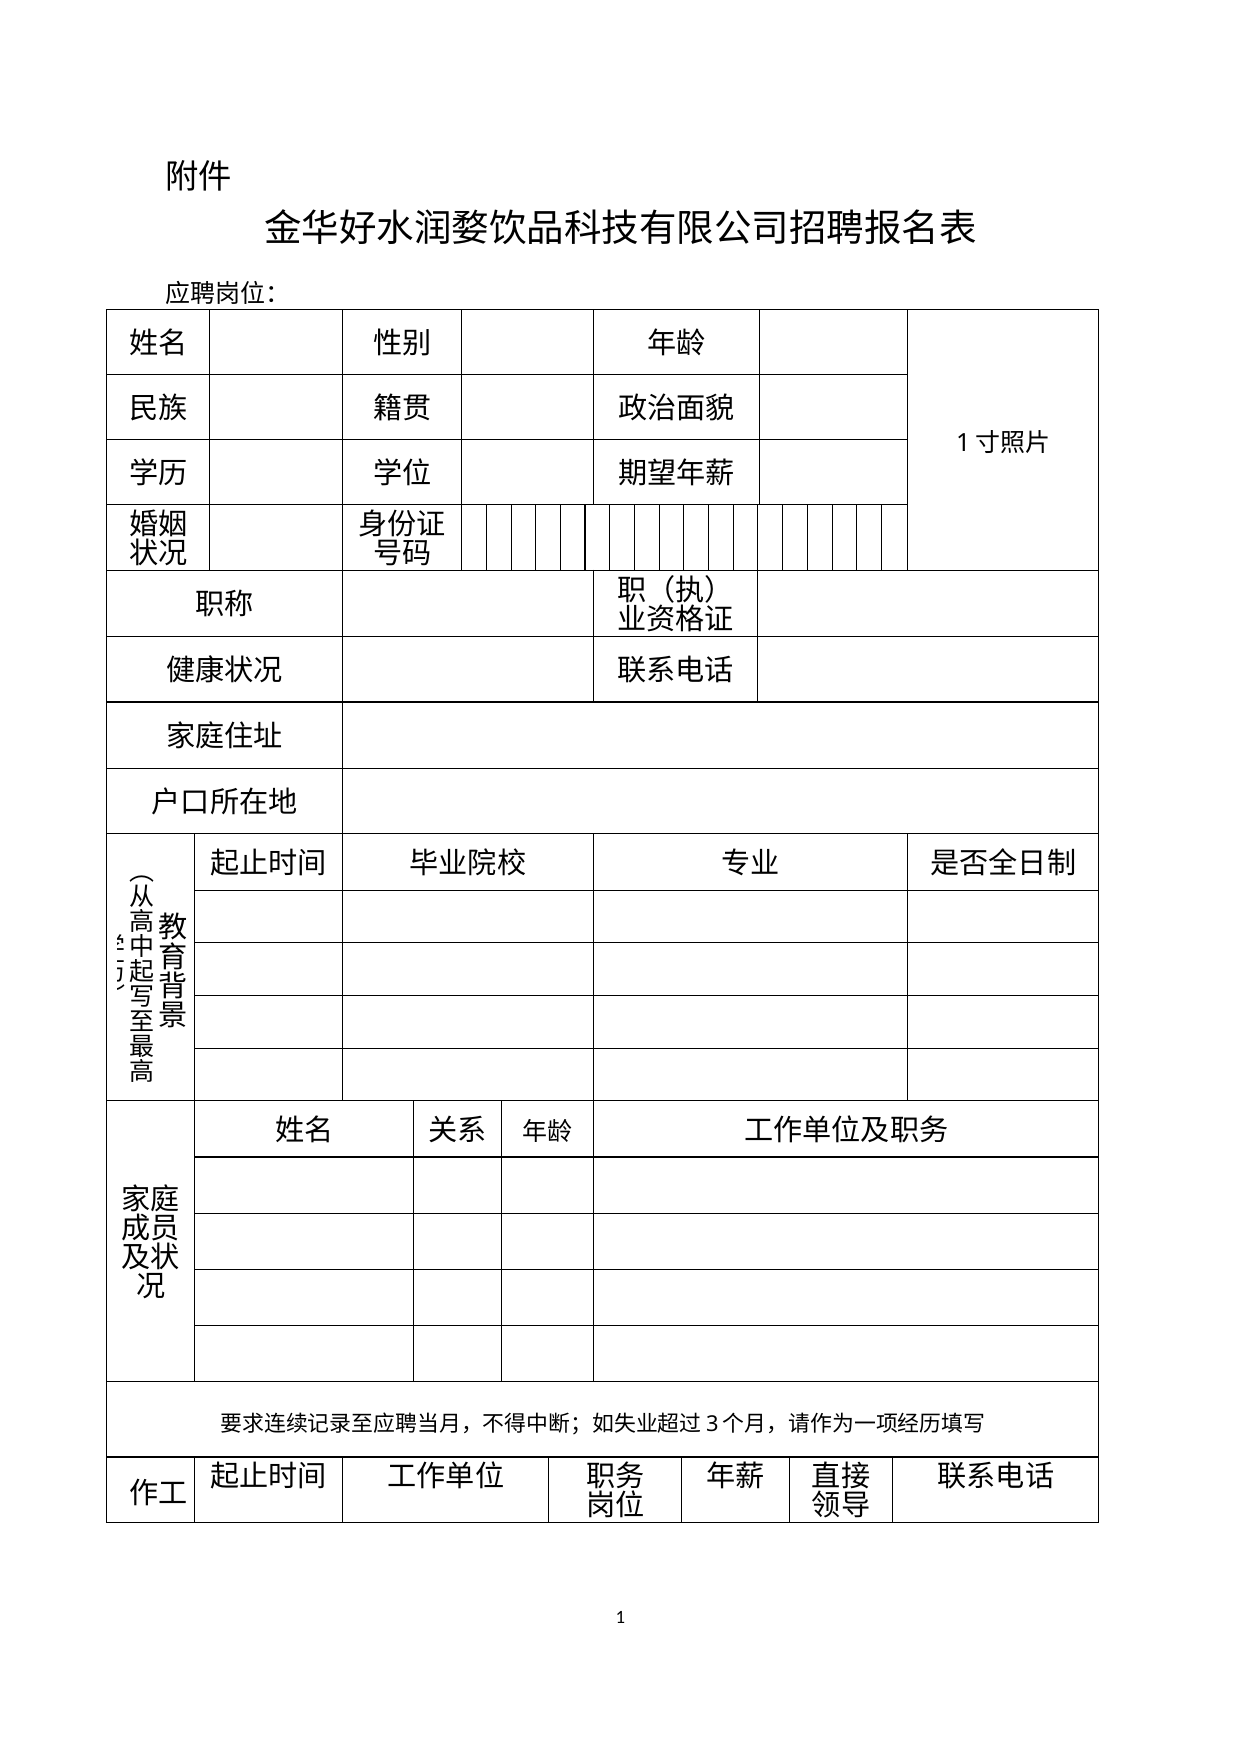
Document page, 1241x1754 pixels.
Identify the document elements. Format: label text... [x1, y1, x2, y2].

table_cell [684, 505, 708, 569]
table_cell [502, 1158, 593, 1213]
table_cell [734, 505, 757, 569]
table_cell [857, 505, 881, 569]
table_cell [536, 505, 560, 569]
table_cell [462, 505, 486, 569]
table_cell [882, 505, 907, 569]
table_header 姓名 [107, 310, 209, 374]
table_cell 直接 领导 [790, 1458, 892, 1522]
table_header [462, 310, 593, 374]
table_cell [195, 1326, 413, 1381]
table_cell [502, 1326, 593, 1381]
table_header [210, 310, 342, 374]
table_cell [908, 891, 1098, 942]
table_cell 籍贯 [343, 375, 461, 439]
table_cell 家庭住址 [107, 703, 342, 767]
table_header 年龄 [594, 310, 759, 374]
table_cell [195, 996, 342, 1048]
table_cell 是否全日制 [908, 834, 1098, 889]
table_header 性别 [343, 310, 461, 374]
table_cell 专业 [594, 834, 907, 889]
table_cell [758, 571, 1098, 636]
table_cell [709, 505, 733, 569]
table_cell [195, 1270, 413, 1325]
table_cell 教育背景 （从高中起写至最高学历） [107, 834, 194, 1100]
table_cell [908, 996, 1098, 1048]
table_cell [210, 505, 342, 569]
table_cell [414, 1214, 501, 1269]
table_cell 工作单位 [343, 1458, 548, 1522]
table_cell 毕业院校 [343, 834, 593, 889]
table_cell [210, 375, 342, 439]
table_cell [343, 996, 593, 1048]
table_cell [502, 1214, 593, 1269]
table_cell 户口所在地 [107, 769, 342, 833]
table_cell 职（执）业资格证 [594, 571, 757, 636]
table_cell [343, 891, 593, 942]
table_cell 起止时间 [195, 834, 342, 889]
table_cell [343, 1049, 593, 1100]
table_cell [758, 637, 1098, 701]
table_cell [594, 1214, 1098, 1269]
table_cell [760, 375, 907, 439]
table_cell 关系 [414, 1101, 501, 1156]
table_cell 学历 [107, 440, 209, 504]
table_cell 健康状况 [107, 637, 342, 701]
table_cell [586, 505, 609, 569]
table_cell [195, 1158, 413, 1213]
table_cell 工作单位及职务 [594, 1101, 1098, 1156]
table_cell [343, 637, 593, 701]
table_cell [594, 891, 907, 942]
table_cell [808, 505, 832, 569]
table_cell [594, 996, 907, 1048]
table_cell [414, 1270, 501, 1325]
table_cell [610, 505, 634, 569]
table_cell [594, 1158, 1098, 1213]
table_cell 职称 [107, 571, 342, 636]
table_cell 起止时间 [195, 1458, 342, 1522]
table_cell [908, 1049, 1098, 1100]
table_cell 民族 [107, 375, 209, 439]
table_cell 要求连续记录至应聘当月，不得中断；如失业超过3个月，请作为一项经历填写 [107, 1382, 1098, 1456]
table_cell [760, 440, 907, 504]
table_cell [783, 505, 807, 569]
table_cell [195, 943, 342, 995]
table_header [760, 310, 907, 374]
table_cell [343, 703, 1098, 767]
table_cell 联系电话 [594, 637, 757, 701]
table_cell [195, 1214, 413, 1269]
table_cell [502, 1270, 593, 1325]
table_cell 工作经历 [107, 1458, 194, 1522]
table_cell [512, 505, 535, 569]
table_header 1寸照片 [908, 310, 1098, 569]
table_cell 期望年薪 [594, 440, 759, 504]
table_cell 政治面貌 [594, 375, 759, 439]
table_cell [462, 440, 593, 504]
table_cell [487, 505, 511, 569]
table_cell [210, 440, 342, 504]
table_cell 年龄 [502, 1101, 593, 1156]
table_cell [561, 505, 584, 569]
table_cell [758, 505, 782, 569]
table_cell [343, 943, 593, 995]
table_cell [594, 1049, 907, 1100]
table_cell 学位 [343, 440, 461, 504]
table_cell 职务 岗位 [549, 1458, 681, 1522]
table_cell [462, 375, 593, 439]
table_cell 婚姻 状况 [107, 505, 209, 569]
table_cell [195, 1049, 342, 1100]
table_cell [594, 1270, 1098, 1325]
table_cell [908, 943, 1098, 995]
table_cell 家庭成员 及状况 [107, 1101, 194, 1381]
table_cell [594, 1326, 1098, 1381]
table_cell [635, 505, 659, 569]
table_cell [660, 505, 683, 569]
table_cell 身份证 号码 [343, 505, 461, 569]
table_cell [414, 1326, 501, 1381]
table_cell [594, 943, 907, 995]
table_cell 联系电话 [893, 1458, 1098, 1522]
text 金华好水润婺饮品科技有限公司招聘报名表 [165, 198, 1075, 252]
text 应聘岗位： [165, 276, 1075, 309]
table_cell [343, 571, 593, 636]
table_cell [833, 505, 856, 569]
text 附件 [165, 150, 1075, 198]
table_cell [343, 769, 1098, 833]
table_cell 年薪 [682, 1458, 789, 1522]
table_cell [414, 1158, 501, 1213]
table_cell 姓名 [195, 1101, 413, 1156]
table_cell [195, 891, 342, 942]
